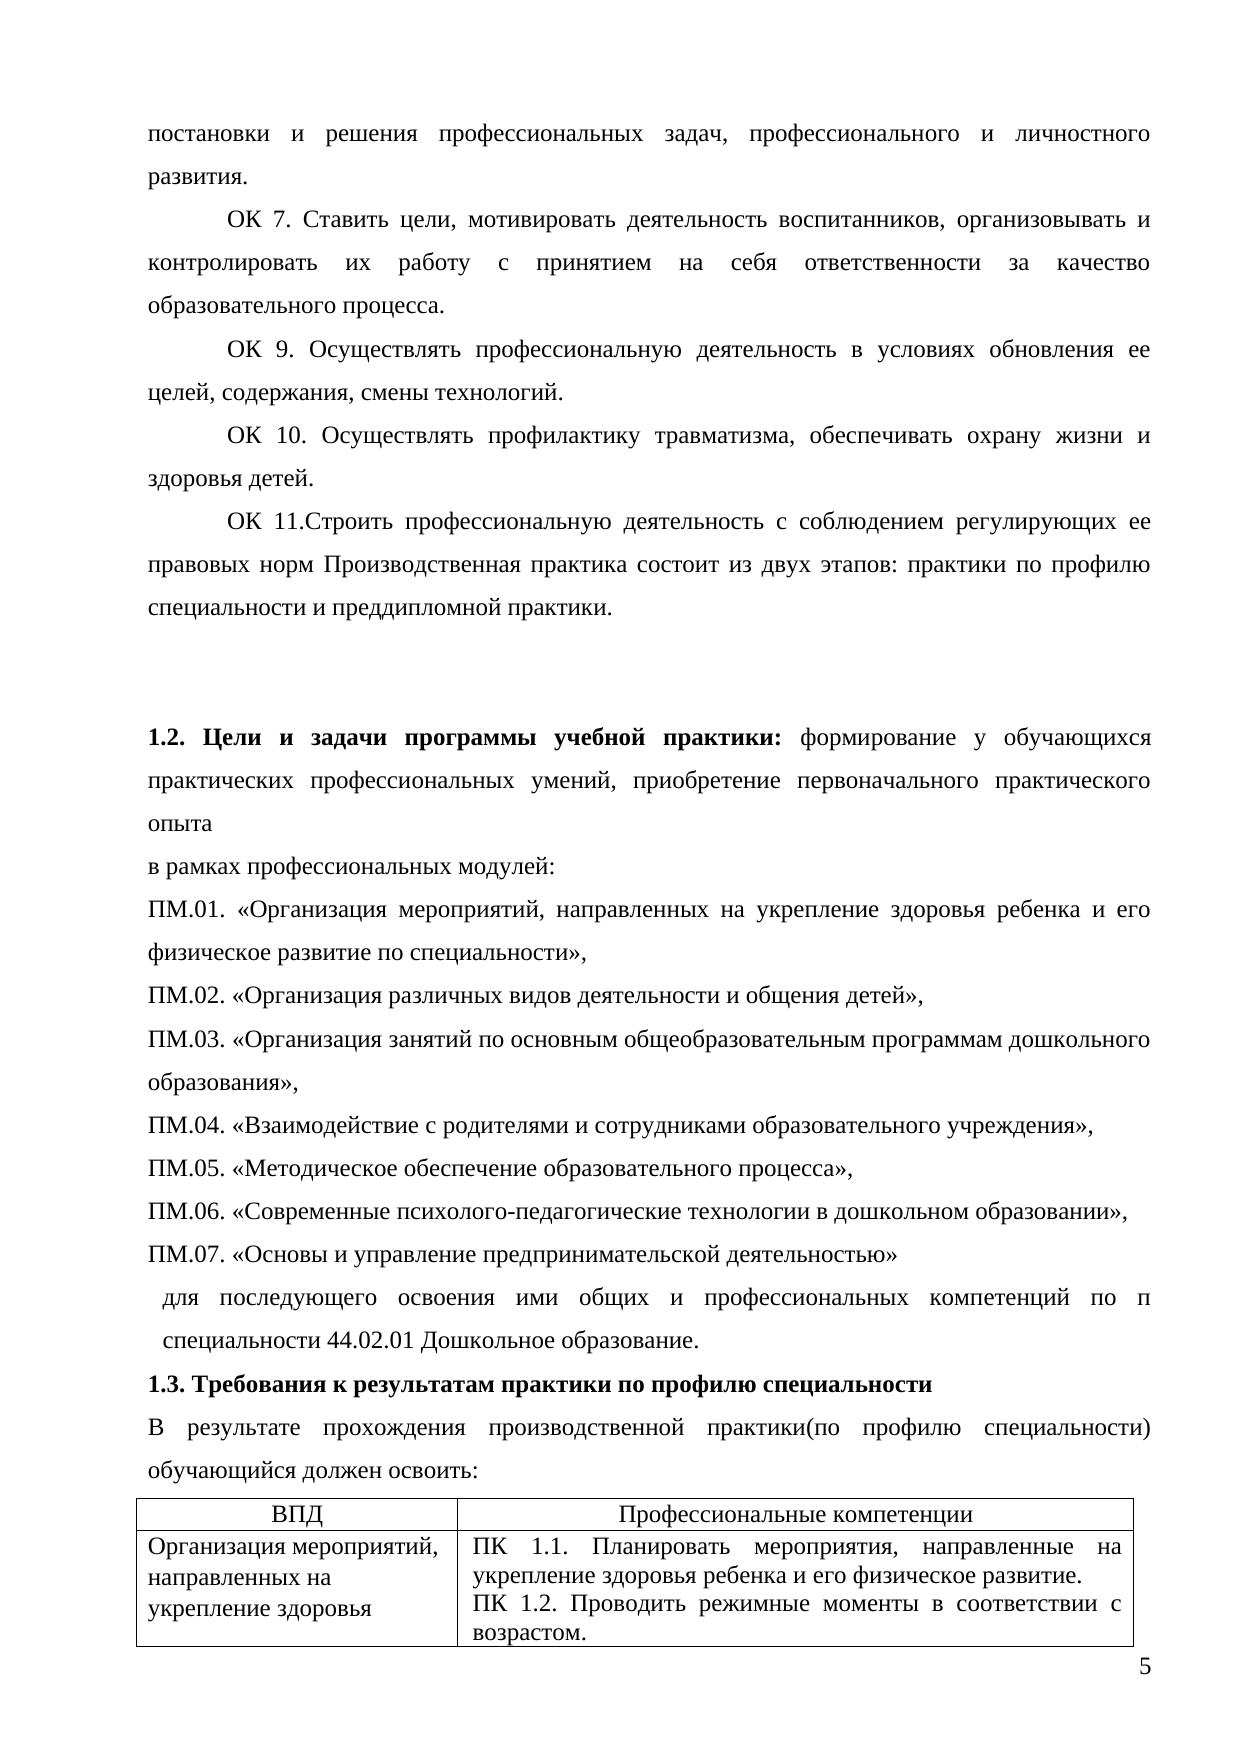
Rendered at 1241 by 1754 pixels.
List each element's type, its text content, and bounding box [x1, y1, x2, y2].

table_header ВПД [137, 1499, 457, 1530]
text для последующего освоения ими общих и профессиональных компетенций по п специальности 44.02.01 Дошкольное образование. [162, 1282, 1152, 1354]
text ПМ.06. «Современные психолого-педагогические технологии в дошкольном образовании», [148, 1196, 1152, 1225]
text ОК 9. Осуществлять профессиональную деятельность в условиях обновления ее целей, содержания, смены технологий. [148, 334, 1152, 406]
text 1.2. Цели и задачи программы учебной практики: формирование у обучающихся практических профессиональных умений, приобретение первоначального практического опыта [148, 722, 1152, 837]
table_header Профессиональные компетенции [458, 1499, 1133, 1530]
text ПМ.01. «Организация мероприятий, направленных на укрепление здоровья ребенка и его физическое развитие по специальности», [148, 894, 1152, 966]
text В результате прохождения производственной практики(по профилю специальности) обучающийся должен освоить: [148, 1412, 1152, 1484]
text ПМ.02. «Организация различных видов деятельности и общения детей», [148, 981, 1152, 1009]
text ПМ.03. «Организация занятий по основным общеобразовательным программам дошкольного образования», [148, 1024, 1152, 1096]
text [148, 118, 1152, 190]
text ОК 7. Ставить цели, мотивировать деятельность воспитанников, организовывать и контролировать их работу с принятием на себя ответственности за качество образовательного процесса. [148, 204, 1152, 319]
text ПМ.04. «Взаимодействие с родителями и сотрудниками образовательного учреждения», [148, 1110, 1152, 1139]
text 1.3. Требования к результатам практики по профилю специальности [148, 1369, 1152, 1397]
text ПМ.07. «Основы и управление предпринимательской деятельностью» [148, 1239, 1152, 1268]
text ОК 11.Строить профессиональную деятельность с соблюдением регулирующих ее правовых норм Производственная практика состоит из двух этапов: практики по профилю специальности и преддипломной практики. [148, 506, 1152, 621]
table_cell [458, 1531, 1133, 1646]
text в рамках профессиональных модулей: [148, 851, 1152, 880]
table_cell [137, 1531, 457, 1646]
text ОК 10. Осуществлять профилактику травматизма, обеспечивать охрану жизни и здоровья детей. [148, 420, 1152, 492]
text ПМ.05. «Методическое обеспечение образовательного процесса», [148, 1153, 1152, 1182]
